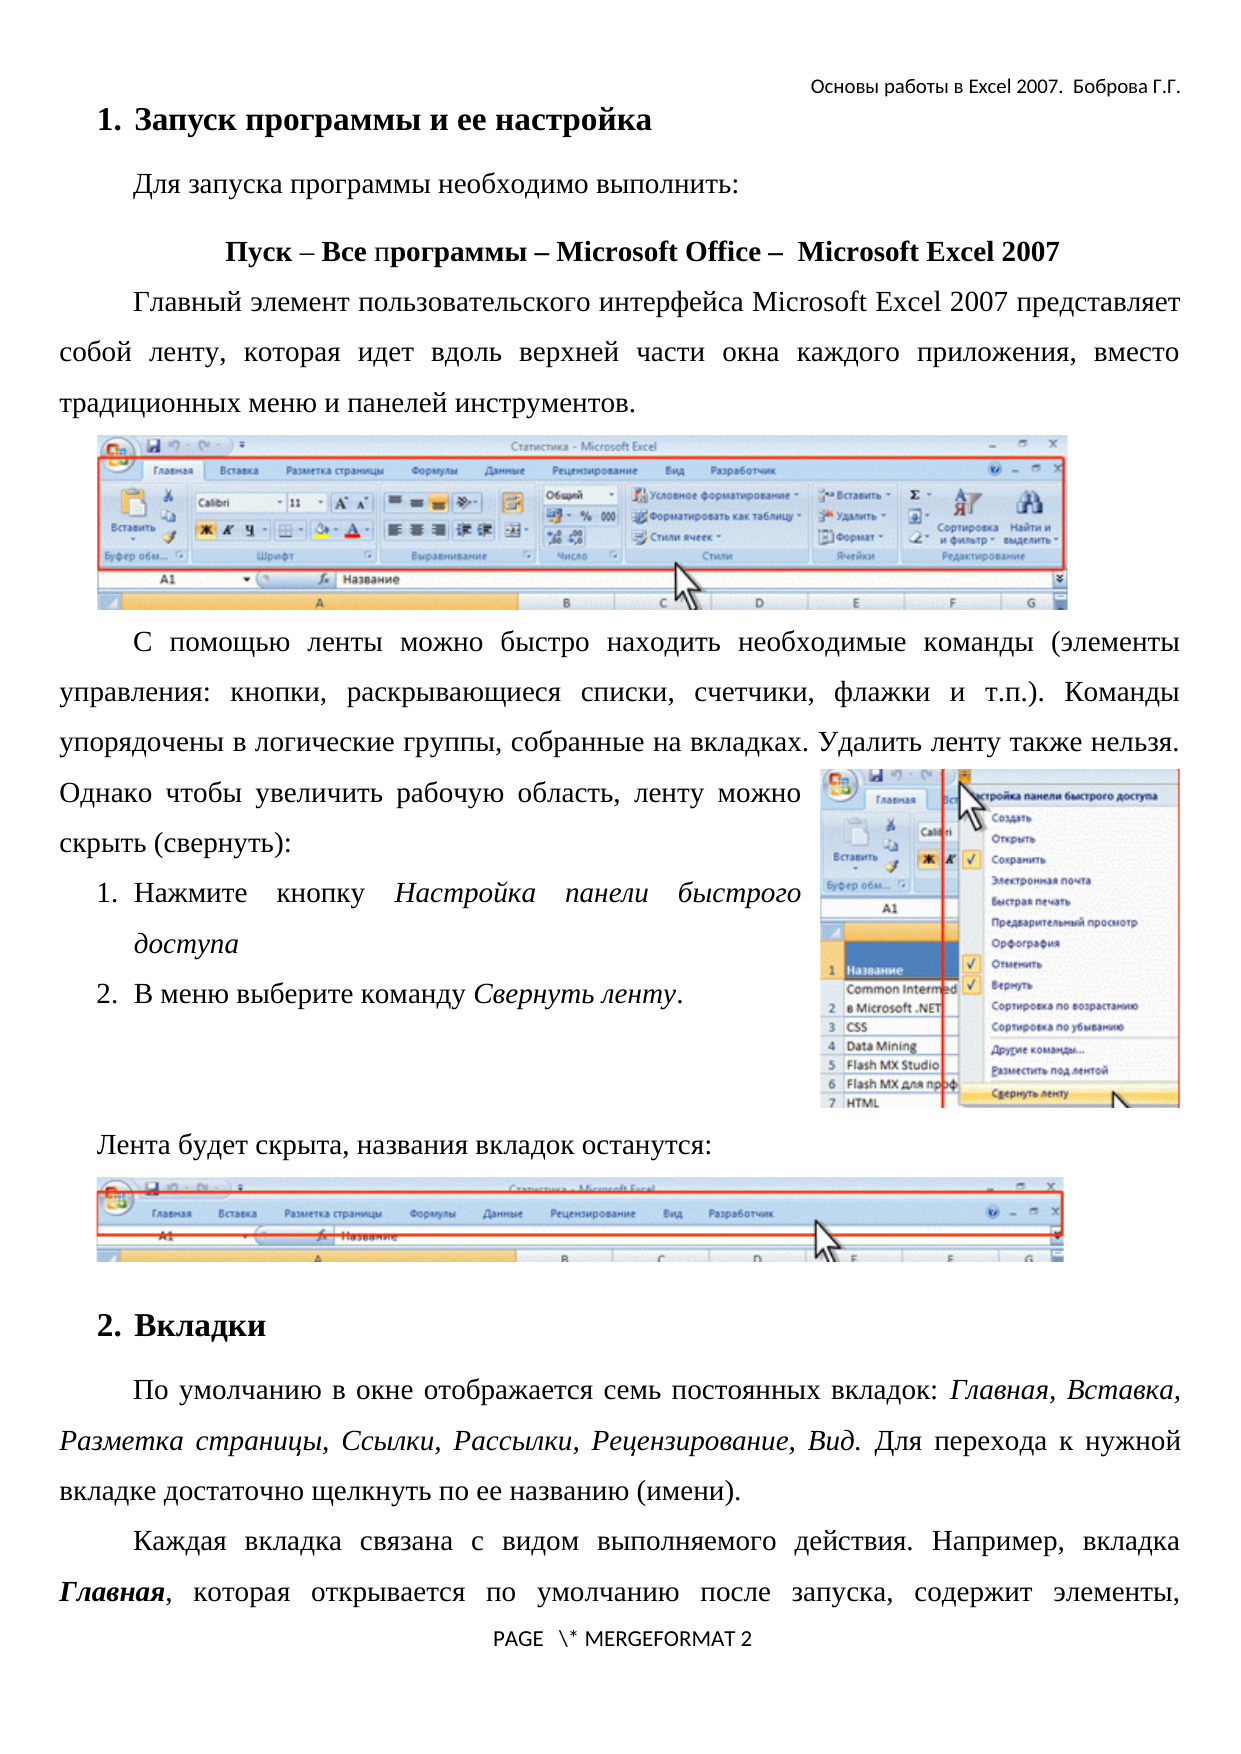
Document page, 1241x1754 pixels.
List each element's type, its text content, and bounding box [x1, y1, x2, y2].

text Лента будет скрыта, названия вкладок останутся: [59, 1127, 1181, 1161]
picture [820, 769, 1180, 1106]
subtitle Вкладки [97, 1305, 1181, 1343]
list Нажмите кнопку Настройка панели быстрого доступа [96, 876, 820, 959]
subtitle Запуск программы и ее настройка [97, 99, 1181, 137]
text Пуск – Все программы – Microsoft Office – Microsoft Excel 2007 [59, 234, 1181, 267]
text С помощью ленты можно быстро находить необходимые команды (элементы управления: кнопки, раскрывающиеся списки, счетчики, флажки и т.п.). Команды упорядочены в логические группы, собранные на вкладках. Удалить ленту также нельзя. Однако чтобы увеличить рабочую область, ленту можно скрыть (свернуть): [59, 624, 1181, 859]
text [59, 1523, 1181, 1607]
list В меню выберите команду Свернуть ленту. [96, 976, 820, 1010]
picture [96, 1177, 1064, 1262]
text По умолчанию в окне отображается семь постоянных вкладок: Главная, Вставка, Разметка страницы, Ссылки, Рассылки, Рецензирование, Вид. Для перехода к нужной вкладке достаточно щелкнуть по ее названию (имени). [59, 1372, 1181, 1507]
text Для запуска программы необходимо выполнить: [59, 167, 1181, 200]
text Главный элемент пользовательского интерфейса Microsoft Excel 2007 представляет собой ленту, которая идет вдоль верхней части окна каждого приложения, вместо традиционных меню и панелей инструментов. [59, 284, 1181, 418]
picture [96, 435, 1070, 610]
